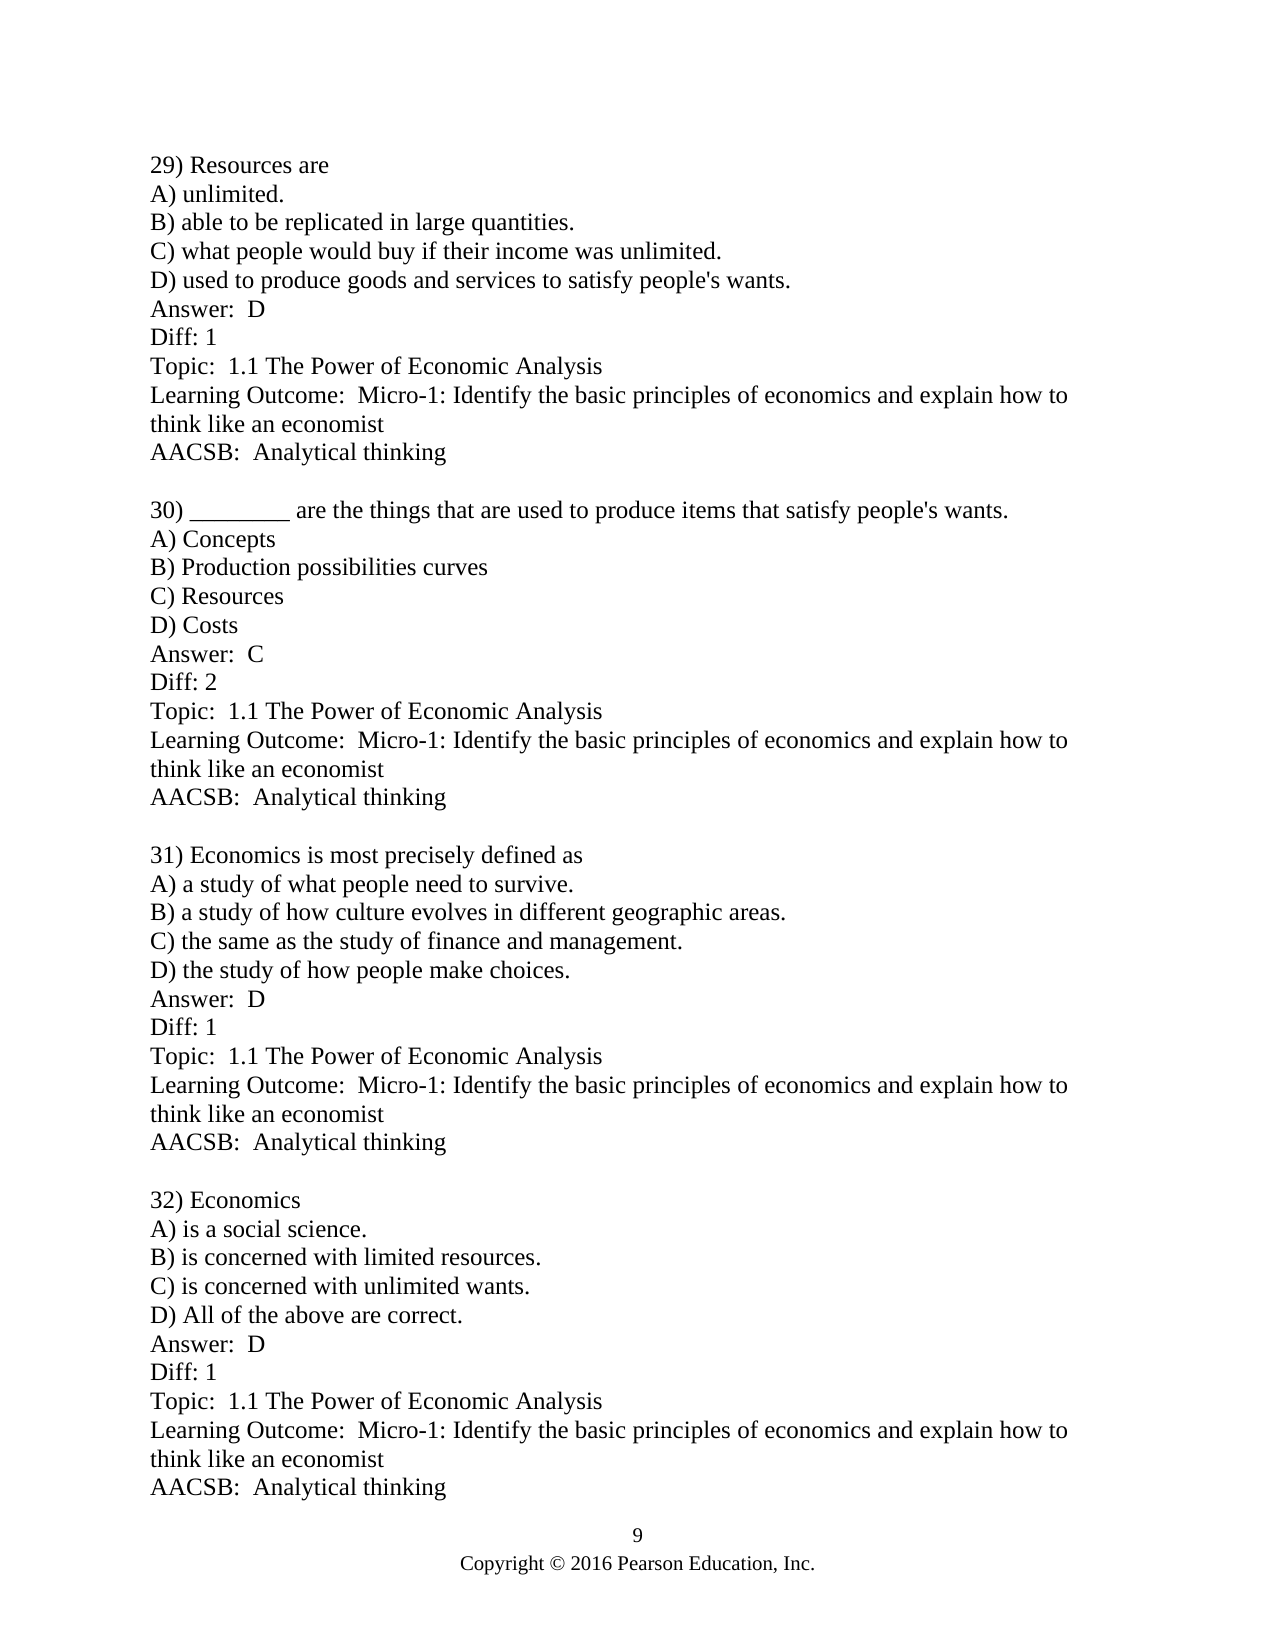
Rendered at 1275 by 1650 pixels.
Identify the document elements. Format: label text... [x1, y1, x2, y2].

text Learning Outcome: Micro-1: Identify the basic principles of economics and explain how to think like an economist [150, 1070, 1125, 1127]
text Answer: D [150, 984, 1125, 1012]
text AACSB: Analytical thinking [150, 1127, 1125, 1156]
text C) what people would buy if their income was unlimited. [150, 236, 1125, 265]
text Topic: 1.1 The Power of Economic Analysis [150, 1386, 1125, 1415]
text Diff: 1 [150, 322, 1125, 351]
text C) is concerned with unlimited wants. [150, 1271, 1125, 1300]
text 29) Resources are [150, 150, 1125, 179]
text D) All of the above are correct. [150, 1300, 1125, 1329]
text B) Production possibilities curves [150, 552, 1125, 581]
text D) Costs [150, 610, 1125, 639]
text Answer: C [150, 639, 1125, 667]
text Learning Outcome: Micro-1: Identify the basic principles of economics and explain how to think like an economist [150, 1415, 1125, 1472]
text Topic: 1.1 The Power of Economic Analysis [150, 351, 1125, 380]
text Diff: 1 [150, 1357, 1125, 1386]
text 30) ________ are the things that are used to produce items that satisfy people's wants. [150, 495, 1125, 524]
text A) is a social science. [150, 1214, 1125, 1242]
text 32) Economics [150, 1185, 1125, 1214]
text Answer: D [150, 1329, 1125, 1357]
text AACSB: Analytical thinking [150, 437, 1125, 466]
text B) able to be replicated in large quantities. [150, 207, 1125, 236]
text A) a study of what people need to survive. [150, 869, 1125, 897]
text B) is concerned with limited resources. [150, 1242, 1125, 1271]
text Learning Outcome: Micro-1: Identify the basic principles of economics and explain how to think like an economist [150, 380, 1125, 437]
text C) the same as the study of finance and management. [150, 926, 1125, 955]
text B) a study of how culture evolves in different geographic areas. [150, 897, 1125, 926]
text A) unlimited. [150, 179, 1125, 207]
text AACSB: Analytical thinking [150, 782, 1125, 811]
text Learning Outcome: Micro-1: Identify the basic principles of economics and explain how to think like an economist [150, 725, 1125, 782]
text AACSB: Analytical thinking [150, 1472, 1125, 1501]
text Answer: D [150, 294, 1125, 322]
text A) Concepts [150, 524, 1125, 552]
text Diff: 1 [150, 1012, 1125, 1041]
text Topic: 1.1 The Power of Economic Analysis [150, 696, 1125, 725]
text D) used to produce goods and services to satisfy people's wants. [150, 265, 1125, 294]
text D) the study of how people make choices. [150, 955, 1125, 984]
text 31) Economics is most precisely defined as [150, 840, 1125, 869]
text Diff: 2 [150, 667, 1125, 696]
text Topic: 1.1 The Power of Economic Analysis [150, 1041, 1125, 1070]
text C) Resources [150, 581, 1125, 610]
